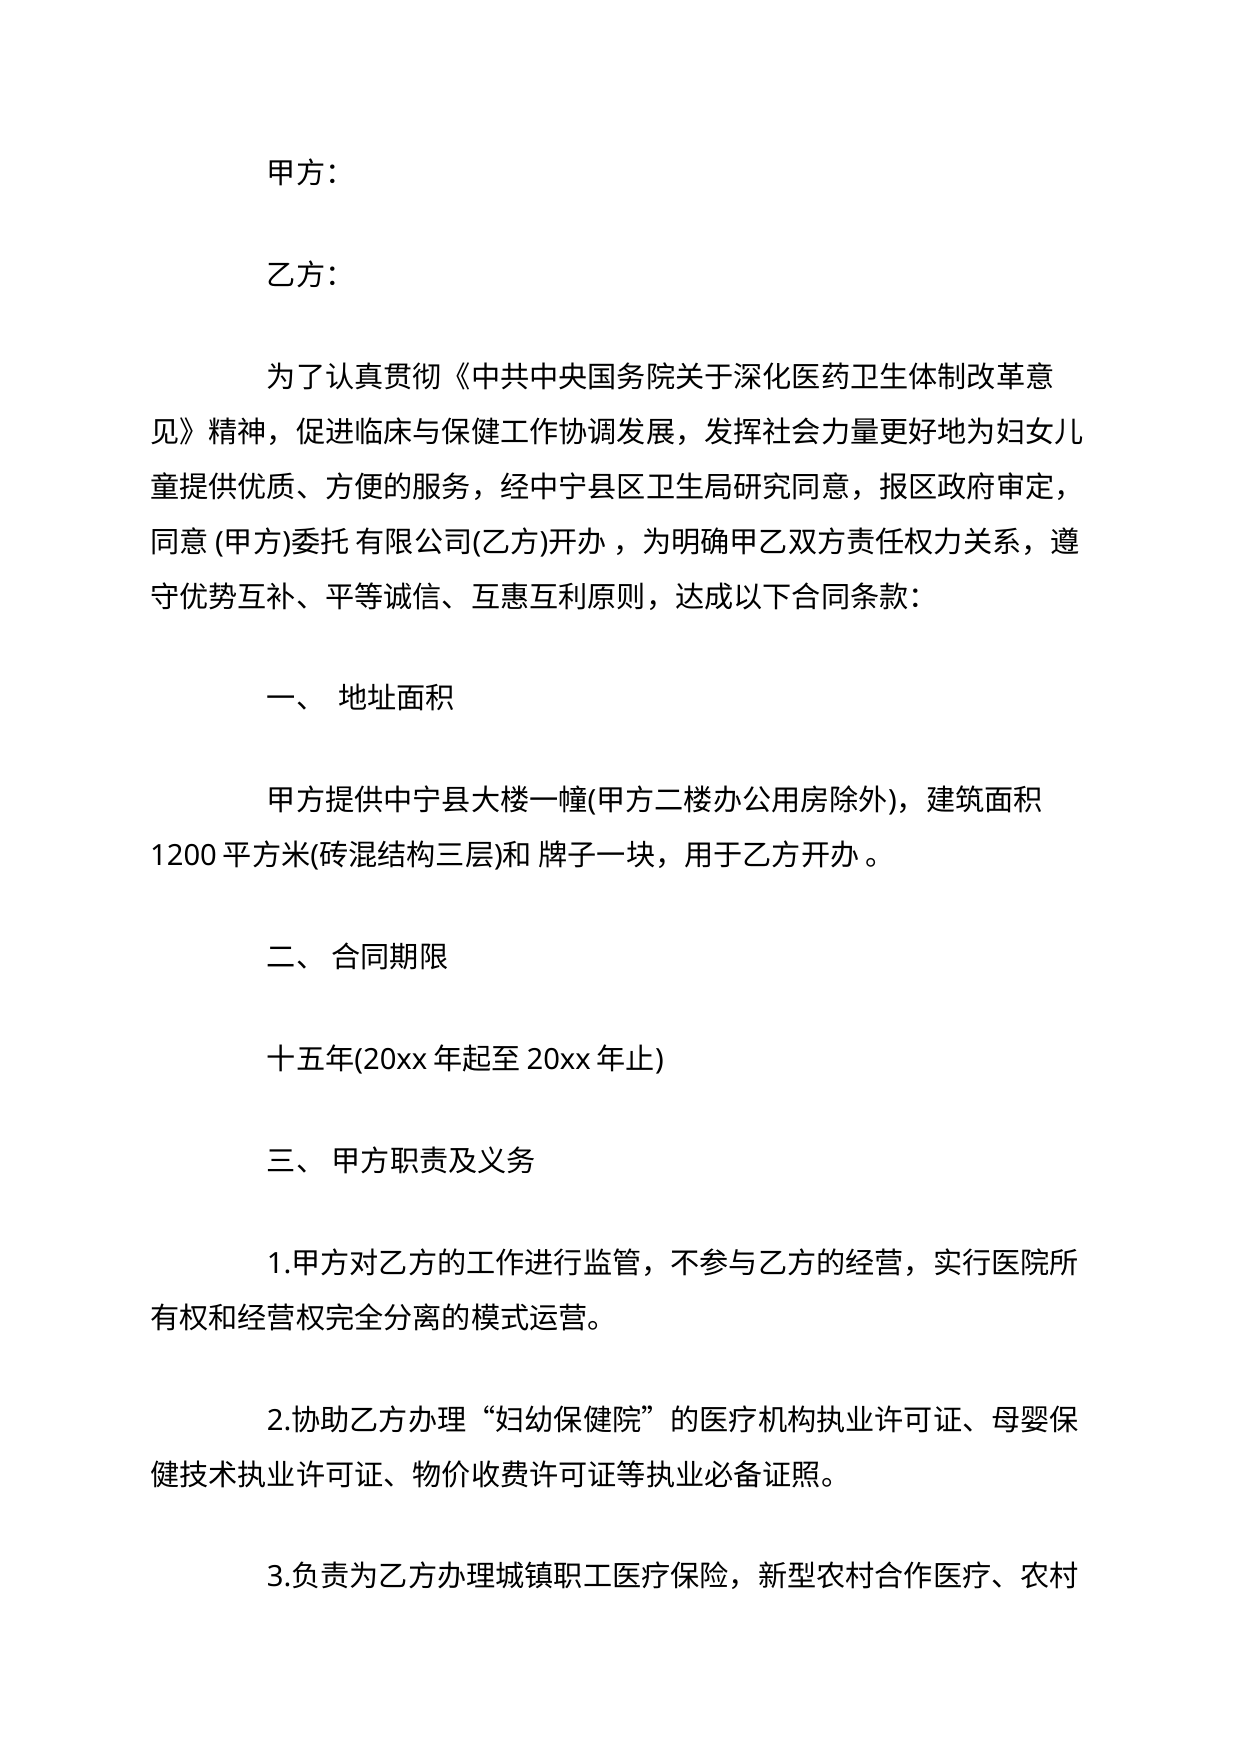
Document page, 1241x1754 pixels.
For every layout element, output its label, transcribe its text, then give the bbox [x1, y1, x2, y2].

text 2.协助乙方办理“妇幼保健院”的医疗机构执业许可证、母婴保健技术执业许可证、物价收费许可证等执业必备证照。 [150, 1396, 1090, 1493]
text 甲方： [150, 150, 1090, 192]
text 一、 地址面积 [150, 675, 1090, 717]
text 为了认真贯彻《中共中央国务院关于深化医药卫生体制改革意见》精神，促进临床与保健工作协调发展，发挥社会力量更好地为妇女儿童提供优质、方便的服务，经中宁县区卫生局研究同意，报区政府审定，同意 (甲方)委托 有限公司(乙方)开办 ，为明确甲乙双方责任权力关系，遵守优势互补、平等诚信、互惠互利原则，达成以下合同条款： [150, 353, 1090, 616]
text 1.甲方对乙方的工作进行监管，不参与乙方的经营，实行医院所有权和经营权完全分离的模式运营。 [150, 1239, 1090, 1337]
text 十五年(20xx年起至20xx年止) [150, 1036, 1090, 1078]
text 二、 合同期限 [150, 934, 1090, 976]
text 乙方： [150, 252, 1090, 294]
text 甲方提供中宁县大楼一幢(甲方二楼办公用房除外)，建筑面积1200平方米(砖混结构三层)和 牌子一块，用于乙方开办 。 [150, 777, 1090, 874]
text 三、 甲方职责及义务 [150, 1137, 1090, 1180]
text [150, 1553, 1090, 1595]
